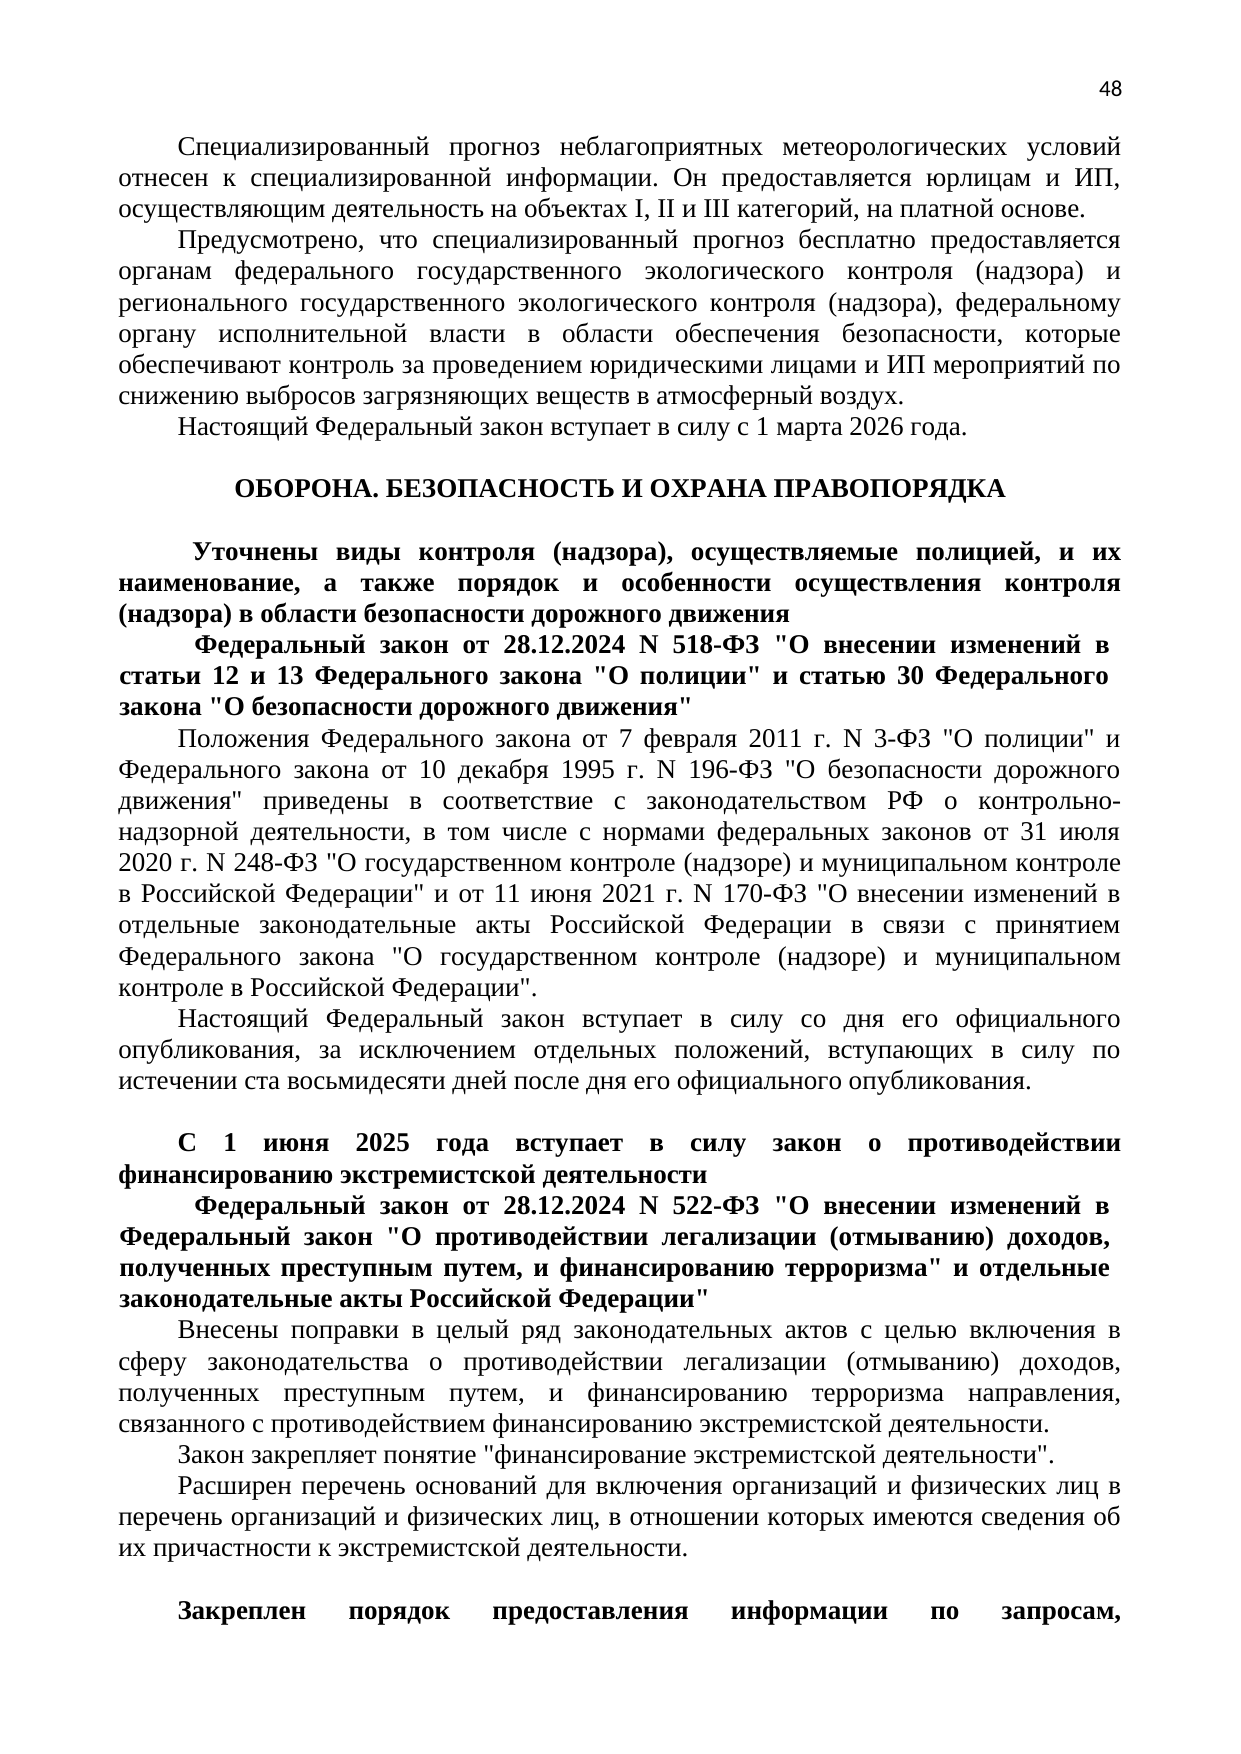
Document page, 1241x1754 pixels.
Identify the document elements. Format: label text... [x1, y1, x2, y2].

text ОБОРОНА. БЕЗОПАСНОСТЬ И ОХРАНА ПРАВОПОРЯДКА [118, 472, 1122, 504]
table_header Федеральный закон от 28.12.2024 N 522-ФЗ "О внесении изменений в Федеральный закон "О противодействии легализации (отмыванию) доходов, полученных преступным путем, и финансированию терроризма" и отдельные законодательные акты Российской Федерации" [118, 1189, 1112, 1313]
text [118, 1594, 1122, 1625]
text Уточнены виды контроля (надзора), осуществляемые полицией, и их наименование, а также порядок и особенности осуществления контроля (надзора) в области безопасности дорожного движения [118, 535, 1122, 628]
text С 1 июня 2025 года вступает в силу закон о противодействии финансированию экстремистской деятельности [118, 1127, 1122, 1189]
text Внесены поправки в целый ряд законодательных актов с целью включения в сферу законодательства о противодействии легализации (отмыванию) доходов, полученных преступным путем, и финансированию терроризма направления, связанного с противодействием финансированию экстремистской деятельности. [118, 1313, 1122, 1438]
text Положения Федерального закона от 7 февраля 2011 г. N 3-ФЗ "О полиции" и Федерального закона от 10 декабря 1995 г. N 196-ФЗ "О безопасности дорожного движения" приведены в соответствие с законодательством РФ о контрольно-надзорной деятельности, в том числе с нормами федеральных законов от 31 июля 2020 г. N 248-ФЗ "О государственном контроле (надзоре) и муниципальном контроле в Российской Федерации" и от 11 июня 2021 г. N 170-ФЗ "О внесении изменений в отдельные законодательные акты Российской Федерации в связи с принятием Федерального закона "О государственном контроле (надзоре) и муниципальном контроле в Российской Федерации". [118, 722, 1122, 1002]
text Специализированный прогноз неблагоприятных метеорологических условий отнесен к специализированной информации. Он предоставляется юрлицам и ИП, осуществляющим деятельность на объектах I, II и III категорий, на платной основе. [118, 130, 1122, 223]
text Настоящий Федеральный закон вступает в силу со дня его официального опубликования, за исключением отдельных положений, вступающих в силу по истечении ста восьмидесяти дней после дня его официального опубликования. [118, 1002, 1122, 1095]
text Расширен перечень оснований для включения организаций и физических лиц в перечень организаций и физических лиц, в отношении которых имеются сведения об их причастности к экстремистской деятельности. [118, 1469, 1122, 1563]
text Закон закрепляет понятие "финансирование экстремистской деятельности". [118, 1438, 1122, 1469]
table_header Федеральный закон от 28.12.2024 N 518-ФЗ "О внесении изменений в статьи 12 и 13 Федерального закона "О полиции" и статью 30 Федерального закона "О безопасности дорожного движения" [118, 628, 1112, 722]
text Предусмотрено, что специализированный прогноз бесплатно предоставляется органам федерального государственного экологического контроля (надзора) и регионального государственного экологического контроля (надзора), федеральному органу исполнительной власти в области обеспечения безопасности, которые обеспечивают контроль за проведением юридическими лицами и ИП мероприятий по снижению выбросов загрязняющих веществ в атмосферный воздух. [118, 223, 1122, 410]
text Настоящий Федеральный закон вступает в силу с 1 марта 2026 года. [118, 410, 1122, 441]
